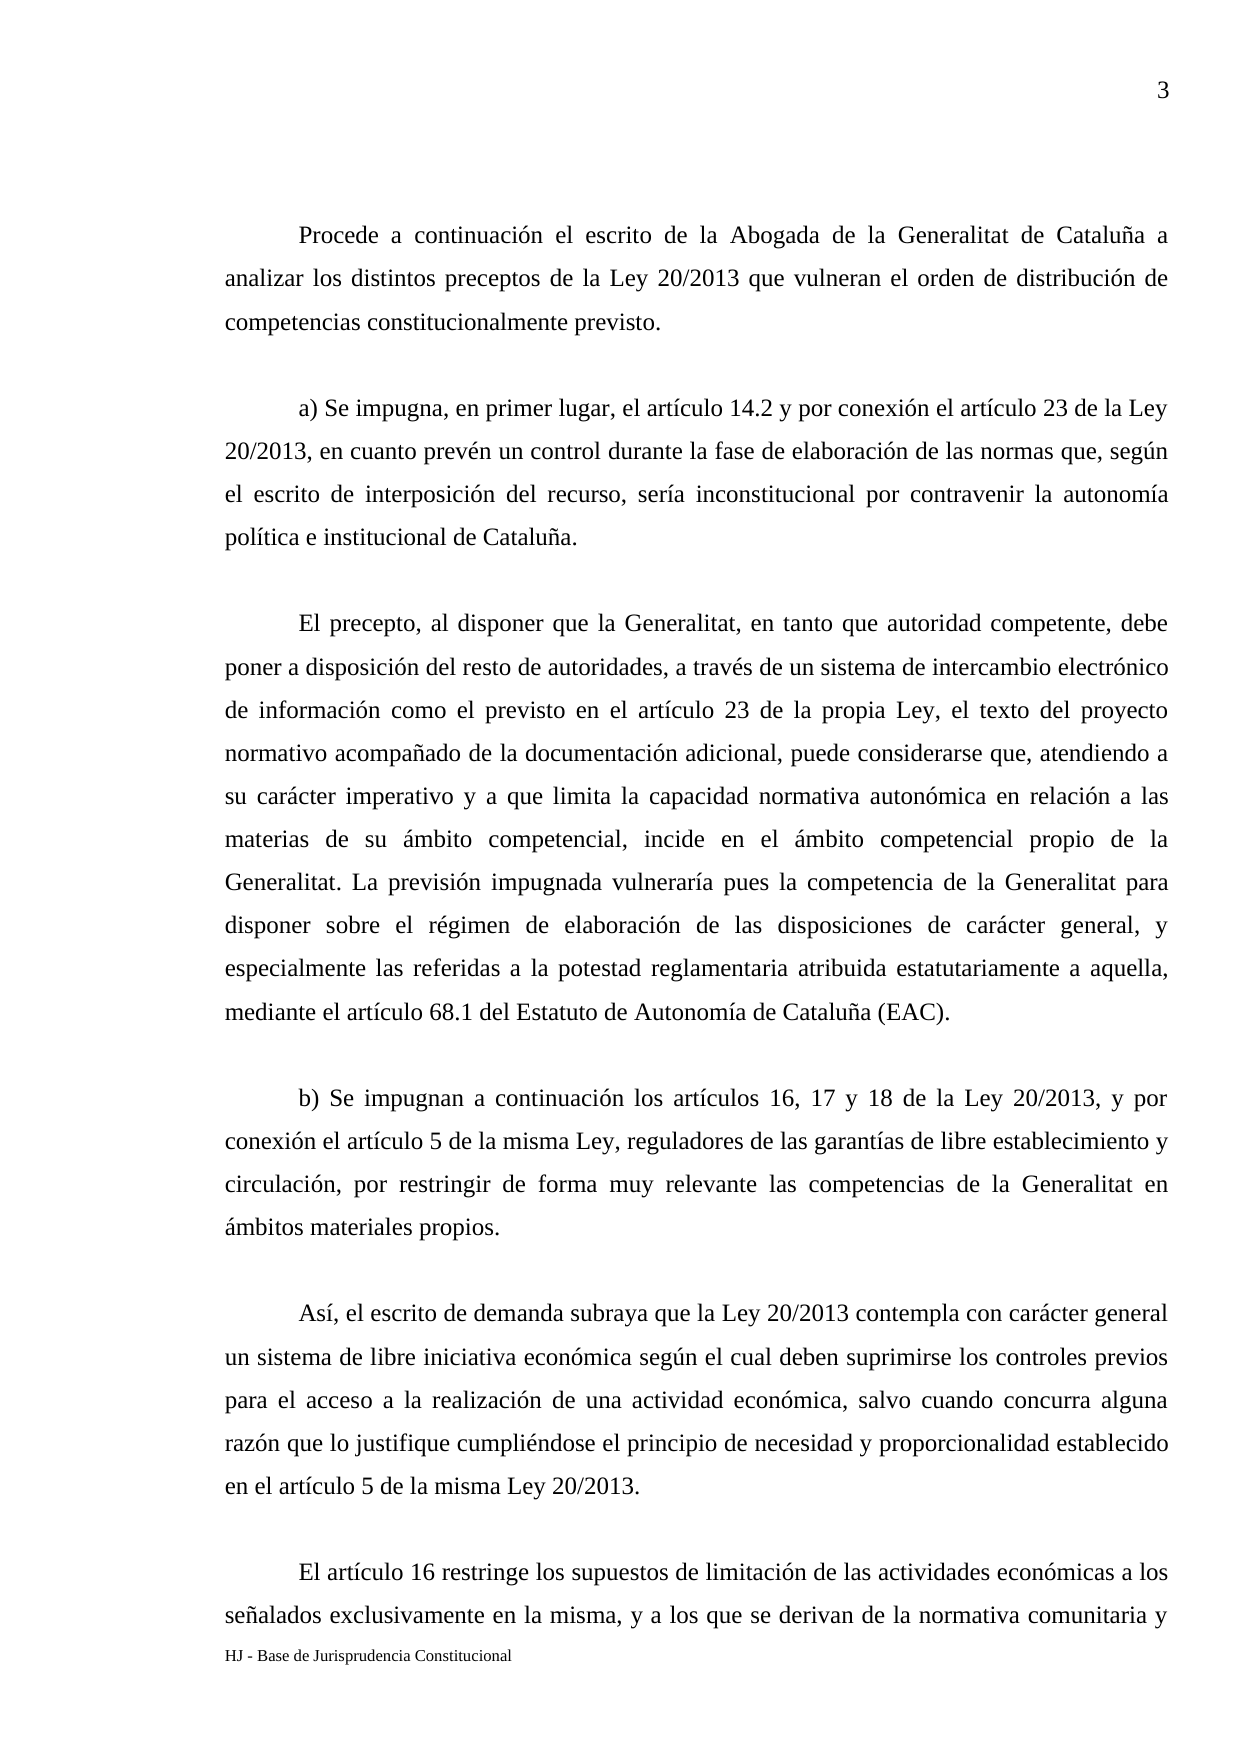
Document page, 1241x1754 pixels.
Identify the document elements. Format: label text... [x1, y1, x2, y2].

text b) Se impugnan a continuación los artículos 16, 17 y 18 de la Ley 20/2013, y por conexión el artículo 5 de la misma Ley, reguladores de las garantías de libre establecimiento y circulación, por restringir de forma muy relevante las competencias de la Generalitat en ámbitos materiales propios. [224, 1083, 1169, 1241]
text Procede a continuación el escrito de la Abogada de la Generalitat de Cataluña a analizar los distintos preceptos de la Ley 20/2013 que vulneran el orden de distribución de competencias constitucionalmente previsto. [224, 220, 1169, 335]
text a) Se impugna, en primer lugar, el artículo 14.2 y por conexión el artículo 23 de la Ley 20/2013, en cuanto prevén un control durante la fase de elaboración de las normas que, según el escrito de interposición del recurso, sería inconstitucional por contravenir la autonomía política e institucional de Cataluña. [224, 393, 1169, 551]
text El precepto, al disponer que la Generalitat, en tanto que autoridad competente, debe poner a disposición del resto de autoridades, a través de un sistema de intercambio electrónico de información como el previsto en el artículo 23 de la propia Ley, el texto del proyecto normativo acompañado de la documentación adicional, puede considerarse que, atendiendo a su carácter imperativo y a que limita la capacidad normativa autonómica en relación a las materias de su ámbito competencial, incide en el ámbito competencial propio de la Generalitat. La previsión impugnada vulneraría pues la competencia de la Generalitat para disponer sobre el régimen de elaboración de las disposiciones de carácter general, y especialmente las referidas a la potestad reglamentaria atribuida estatutariamente a aquella, mediante el artículo 68.1 del Estatuto de Autonomía de Cataluña (EAC). [224, 608, 1169, 1025]
text Así, el escrito de demanda subraya que la Ley 20/2013 contempla con carácter general un sistema de libre iniciativa económica según el cual deben suprimirse los controles previos para el acceso a la realización de una actividad económica, salvo cuando concurra alguna razón que lo justifique cumpliéndose el principio de necesidad y proporcionalidad establecido en el artículo 5 de la misma Ley 20/2013. [224, 1298, 1169, 1500]
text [224, 1557, 1169, 1629]
